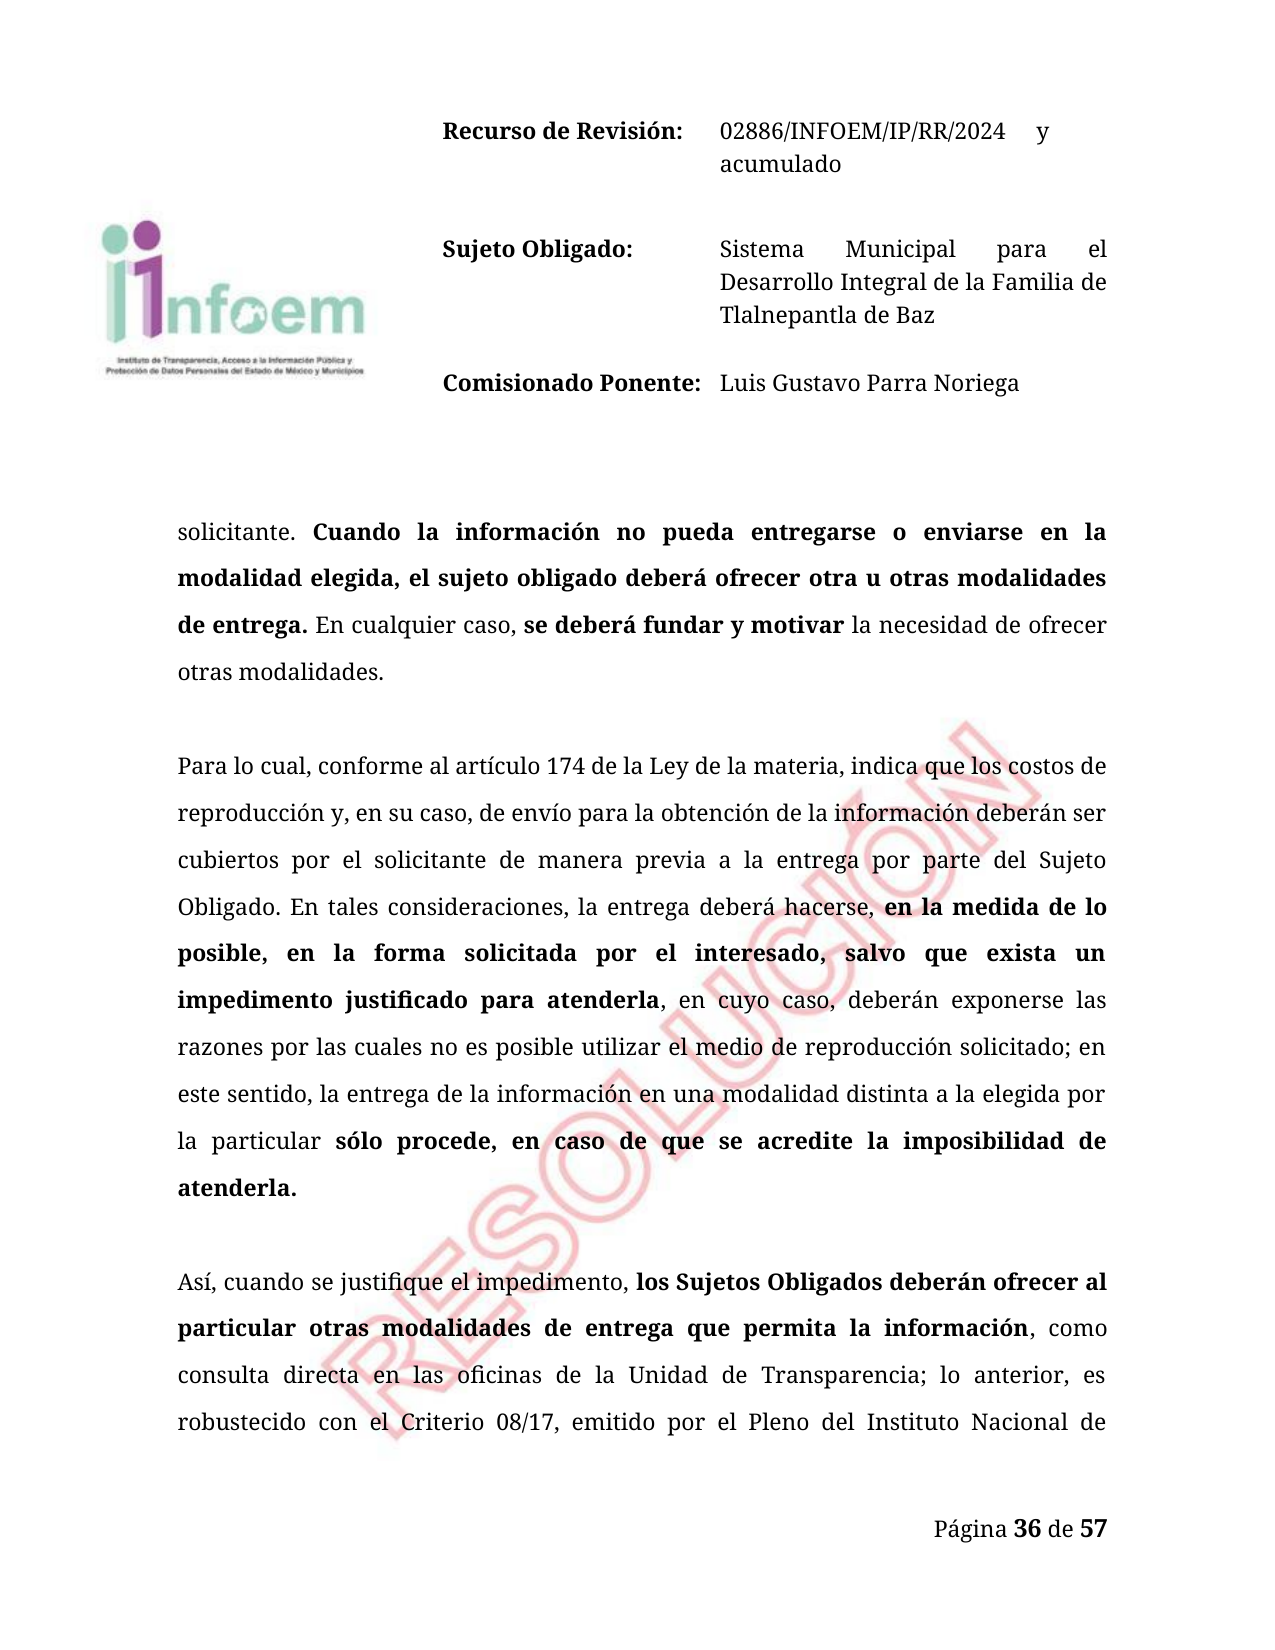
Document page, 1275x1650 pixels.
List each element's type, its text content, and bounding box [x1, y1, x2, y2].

text Así, cuando se justifique el impedimento, los Sujetos Obligados deberán ofrecer al particular otras modalidades de entrega que permita la información, como consulta directa en las oficinas de la Unidad de Transparencia; lo anterior, es robustecido con el Criterio 08/17, emitido por el Pleno del Instituto Nacional de Transparencia, Acceso a la Información y Protección de Datos Personales, el cual establece lo siguiente: [177, 1266, 1107, 1437]
text Para lo cual, conforme al artículo 174 de la Ley de la materia, indica que los costos de reproducción y, en su caso, de envío para la obtención de la información deberán ser cubiertos por el solicitante de manera previa a la entrega por parte del Sujeto Obligado. En tales consideraciones, la entrega deberá hacerse, en la medida de lo posible, en la forma solicitada por el interesado, salvo que exista un impedimento justificado para atenderla, en cuyo caso, deberán exponerse las razones por las cuales no es posible utilizar el medio de reproducción solicitado; en este sentido, la entrega de la información en una modalidad distinta a la elegida por la particular sólo procede, en caso de que se acredite la imposibilidad de atenderla. [177, 750, 1107, 1203]
picture [0, 155, 1275, 1650]
text En ese orden de ideas, el artículo 164 de dicho ordenamiento jurídico, prevé que el acceso se dará en la modalidad de entrega y, en su caso, de envío elegidos por al solicitante. Cuando la información no pueda entregarse o enviarse en la modalidad elegida, el sujeto obligado deberá ofrecer otra u otras modalidades de entrega. En cualquier caso, se deberá fundar y motivar la necesidad de ofrecer otras modalidades. [177, 516, 1107, 687]
